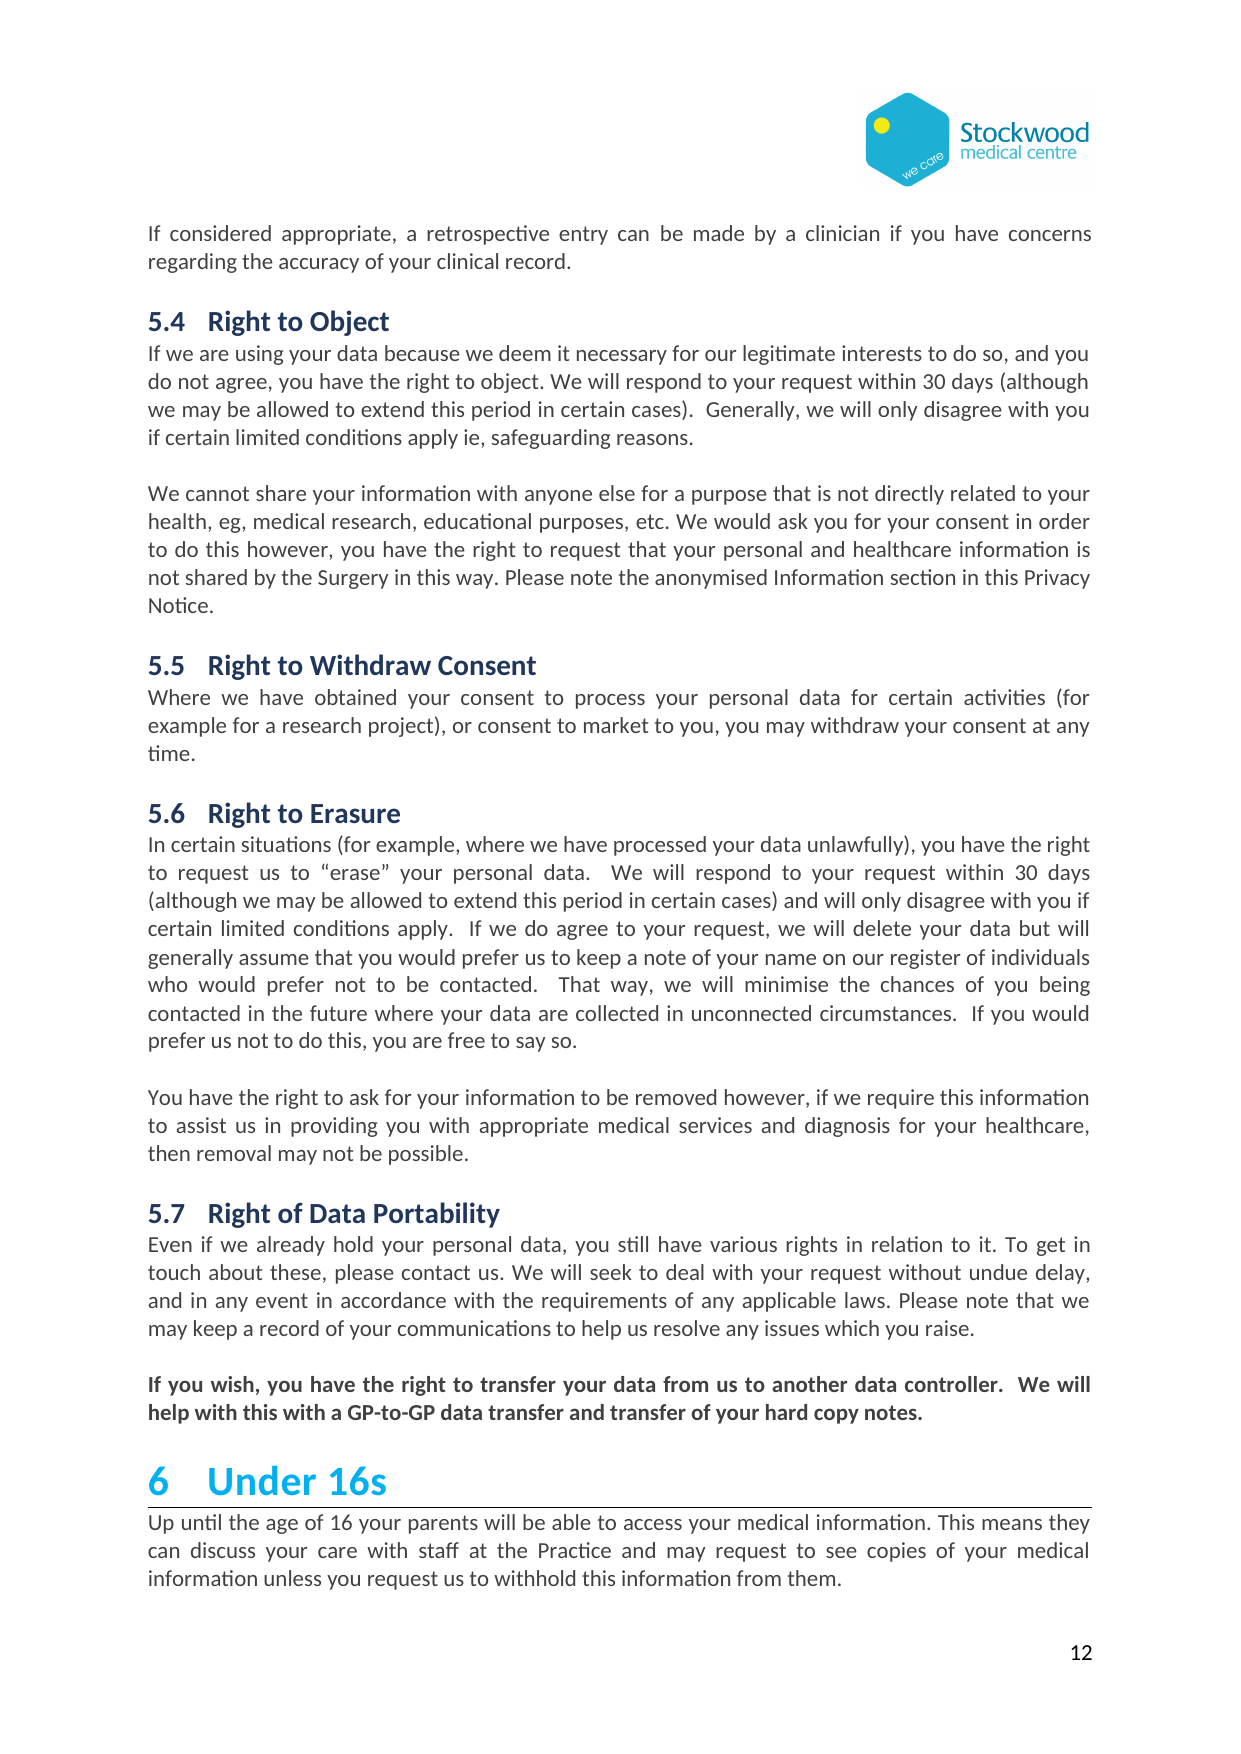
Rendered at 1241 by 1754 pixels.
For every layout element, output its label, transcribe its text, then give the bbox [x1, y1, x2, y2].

text In certain situations (for example, where we have processed your data unlawfully), you have the right to request us to “erase” your personal data. We will respond to your request within 30 days (although we may be allowed to extend this period in certain cases) and will only disagree with you if certain limited conditions apply. If we do agree to your request, we will delete your data but will generally assume that you would prefer us to keep a note of your name on our register of individuals who would prefer not to be contacted. That way, we will minimise the chances of you being contacted in the future where your data are collected in unconnected circumstances. If you would prefer us not to do this, you are free to say so. [148, 831, 1092, 1055]
text We cannot share your information with anyone else for a purpose that is not directly related to your health, eg, medical research, educational purposes, etc. We would ask you for your consent in order to do this however, you have the right to request that your personal and healthcare information is not shared by the Surgery in this way. Please note the anonymised Information section in this Privacy Notice. [148, 479, 1092, 619]
subtitle Right to Withdraw Consent [148, 647, 1092, 683]
text Where we have obtained your consent to process your personal data for certain activities (for example for a research project), or consent to market to you, you may withdraw your consent at any time. [148, 683, 1092, 767]
text You have the right to ask for your information to be removed however, if we require this information to assist us in providing you with appropriate medical services and diagnosis for your healthcare, then removal may not be possible. [148, 1083, 1092, 1167]
text Even if we already hold your personal data, you still have various rights in relation to it. To get in touch about these, please contact us. We will seek to deal with your request without undue delay, and in any event in accordance with the requirements of any applicable laws. Please note that we may keep a record of your communications to help us resolve any issues which you raise. [148, 1230, 1092, 1342]
subtitle Right to Object [148, 303, 1092, 339]
text If you wish, you have the right to transfer your data from us to another data controller. We will help with this with a GP-to-GP data transfer and transfer of your hard copy notes. [148, 1371, 1092, 1427]
subtitle Right of Data Portability [148, 1195, 1092, 1230]
subtitle Right to Erasure [148, 795, 1092, 831]
text If we are using your data because we deem it necessary for our legitimate interests to do so, and you do not agree, you have the right to object. We will respond to your request within 30 days (although we may be allowed to extend this period in certain cases). Generally, we will only disagree with you if certain limited conditions apply ie, safeguarding reasons. [148, 339, 1092, 451]
subtitle Under 16s [148, 1454, 1092, 1507]
picture [862, 88, 1093, 191]
text If considered appropriate, a retrospective entry can be made by a clinician if you have concerns regarding the accuracy of your clinical record. [148, 219, 1092, 275]
text Up until the age of 16 your parents will be able to access your medical information. This means they can discuss your care with staff at the Practice and may request to see copies of your medical information unless you request us to withhold this information from them. [148, 1508, 1092, 1593]
